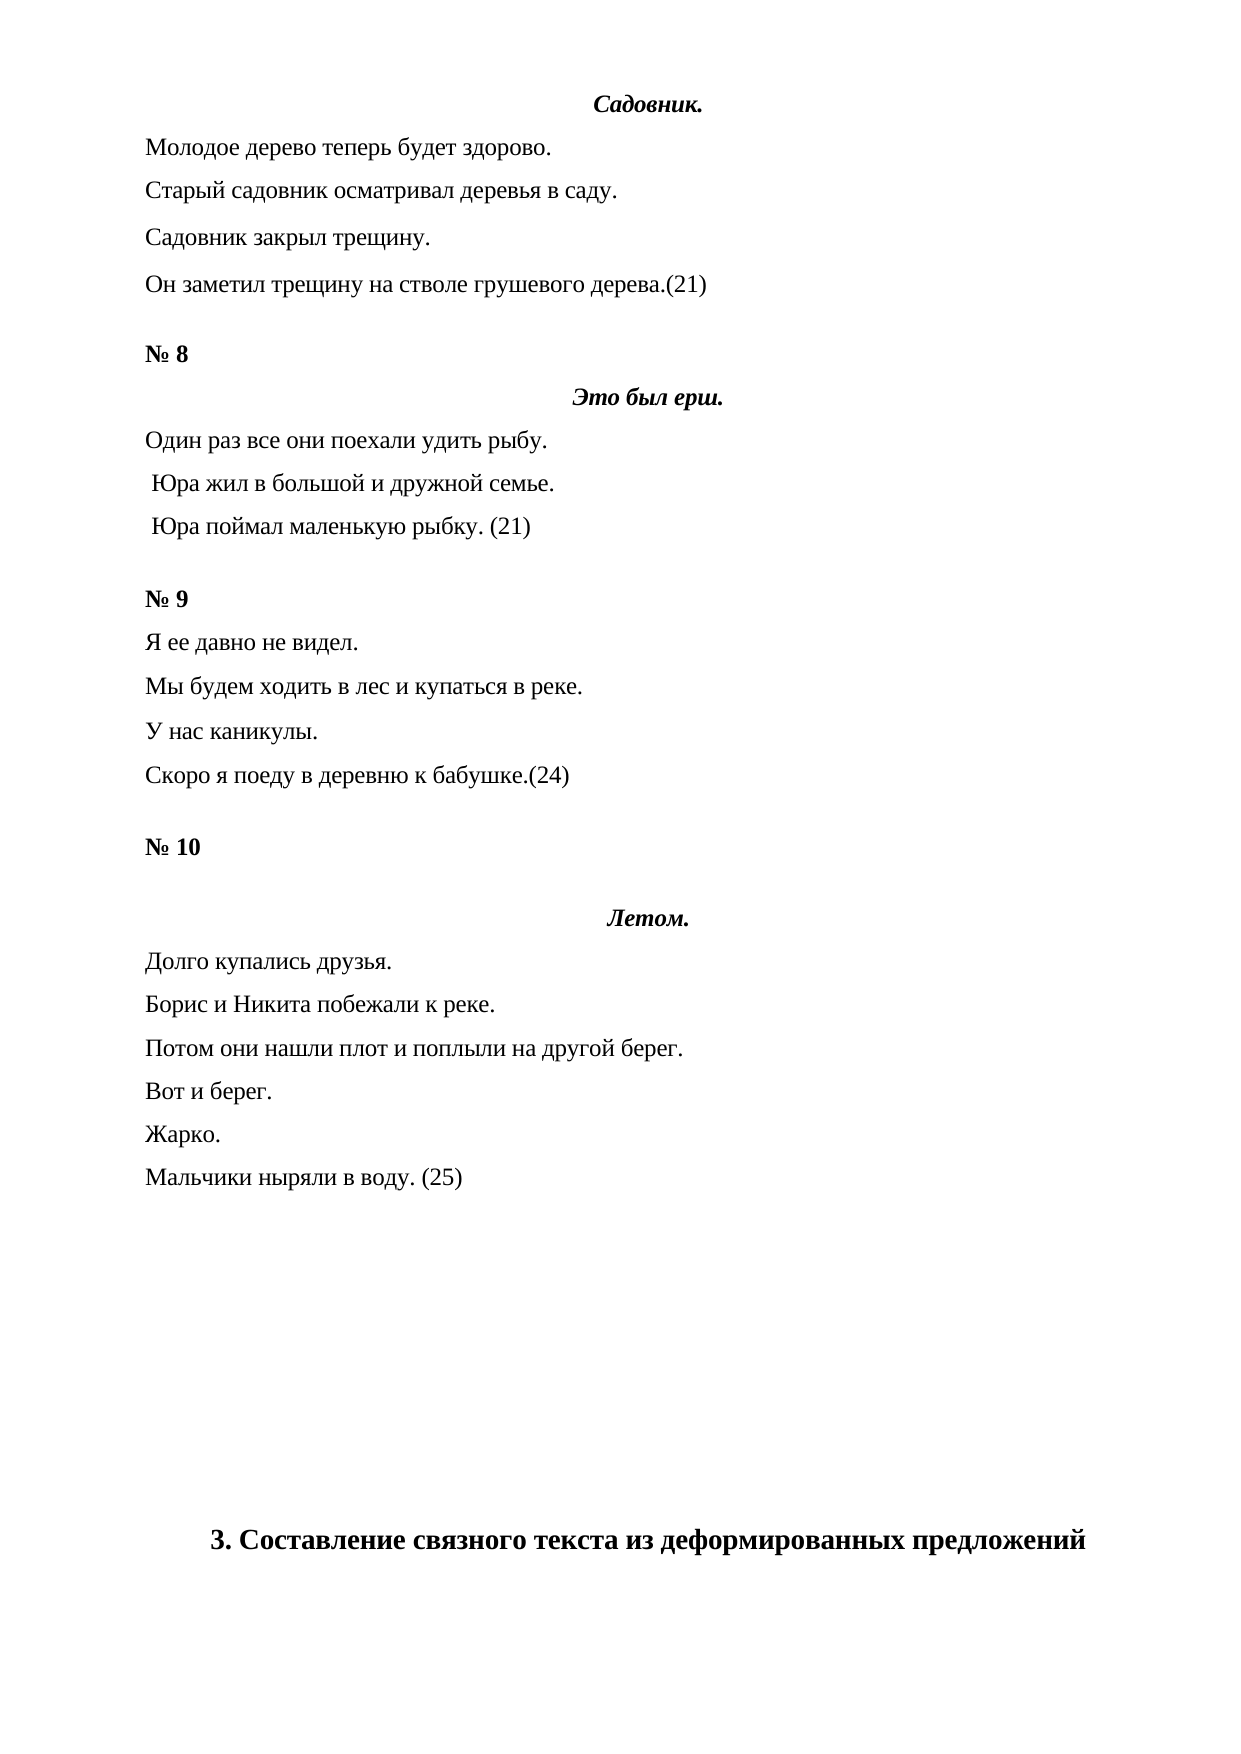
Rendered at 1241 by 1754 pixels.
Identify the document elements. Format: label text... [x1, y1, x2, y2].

text Мальчики ныряли в воду. (25) [89, 1162, 1152, 1191]
text Юра жил в большой и дружной семье. [89, 468, 1006, 497]
text Я ее давно не видел. [89, 627, 1152, 656]
text Юра поймал маленькую рыбку. (21) [89, 511, 1006, 540]
text Потом они нашли плот и поплыли на другой берег. [89, 1033, 1152, 1061]
text Садовник. [89, 89, 1152, 117]
text № 8 [89, 339, 1152, 367]
text У нас каникулы. [89, 716, 1152, 744]
text Мы будем ходить в лес и купаться в реке. [89, 671, 1152, 700]
text Вот и берег. [89, 1076, 1152, 1105]
text Садовник закрыл трещину. [89, 222, 1152, 251]
text Летом. [89, 903, 1152, 932]
text № 9 [89, 584, 1152, 613]
text Молодое дерево теперь будет здорово. [89, 132, 1152, 161]
text Борис и Никита побежали к реке. [89, 989, 1152, 1018]
text Он заметил трещину на стволе грушевого дерева.(21) [89, 269, 1152, 297]
text Это был ерш. [89, 382, 1152, 411]
text Один раз все они поехали удить рыбу. [89, 425, 1006, 454]
text 3. Составление связного текста из деформированных предложений [89, 1522, 1152, 1555]
text Долго купались друзья. [89, 946, 1152, 975]
text Жарко. [89, 1119, 1152, 1148]
text Скоро я поеду в деревню к бабушке.(24) [89, 760, 1152, 789]
text № 10 [89, 832, 752, 860]
text Старый садовник осматривал деревья в саду. [89, 175, 1152, 204]
